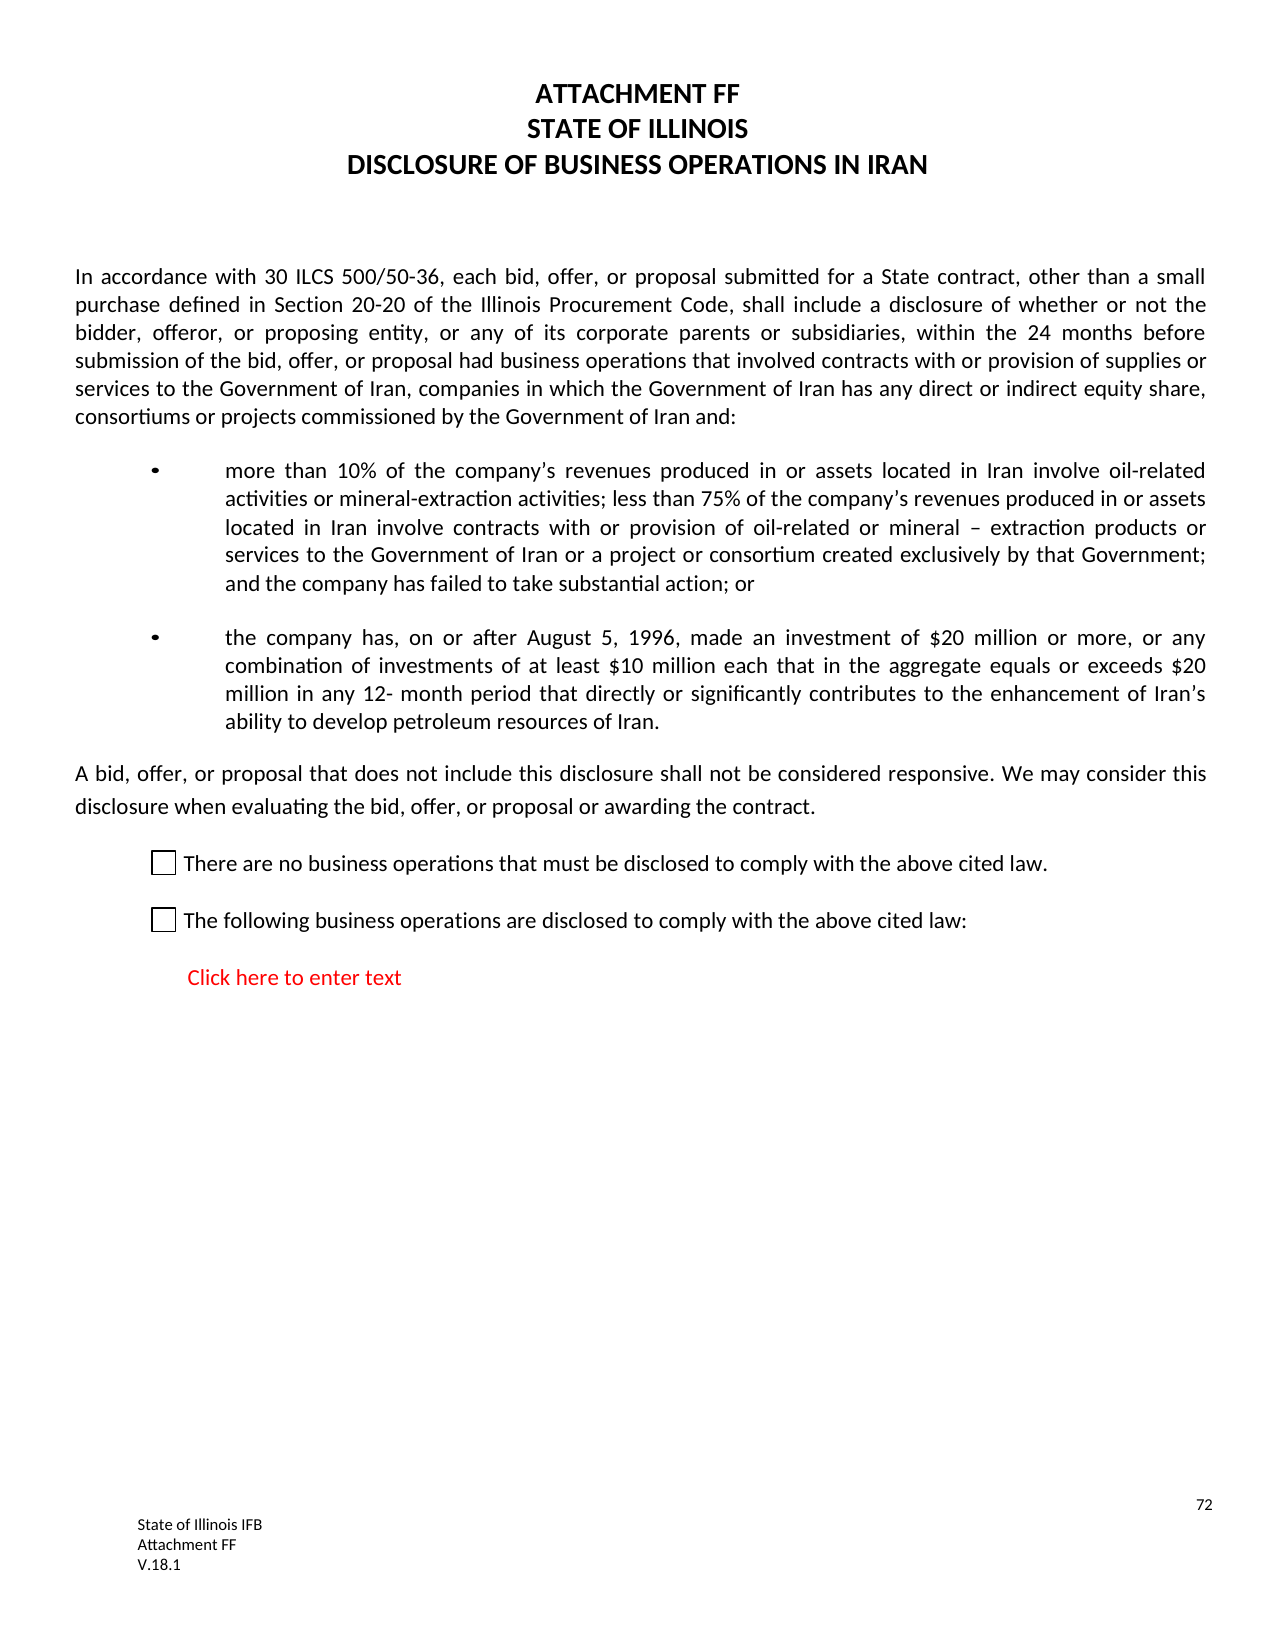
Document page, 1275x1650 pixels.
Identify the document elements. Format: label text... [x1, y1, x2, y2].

text The following business operations are disclosed to comply with the above cited law: Click here to enter text [183, 906, 970, 991]
text There are no business operations that must be disclosed to comply with the above cited law. [183, 849, 1214, 877]
text • more than 10% of the company’s revenues produced in or assets located in Iran involve oil-related activities or mineral-extraction activities; less than 75% of the company’s revenues produced in or assets located in Iran involve contracts with or provision of oil-related or mineral – extraction products or services to the Government of Iran or a project or consortium created exclusively by that Government; and the company has failed to take substantial action; or [150, 457, 1207, 597]
text In accordance with 30 ILCS 500/50-36, each bid, offer, or proposal submitted for a State contract, other than a small purchase defined in Section 20-20 of the Illinois Procurement Code, shall include a disclosure of whether or not the bidder, offeror, or proposing entity, or any of its corporate parents or subsidiaries, within the 24 months before submission of the bid, offer, or proposal had business operations that involved contracts with or provision of supplies or services to the Government of Iran, companies in which the Government of Iran has any direct or indirect equity share, consortiums or projects commissioned by the Government of Iran and: [75, 262, 1207, 431]
text • the company has, on or after August 5, 1996, made an investment of $20 million or more, or any combination of investments of at least $10 million each that in the aggregate equals or exceeds $20 million in any 12- month period that directly or significantly contributes to the enhancement of Iran’s ability to develop petroleum resources of Iran. [150, 623, 1206, 735]
text A bid, offer, or proposal that does not include this disclosure shall not be considered responsive. We may consider this disclosure when evaluating the bid, offer, or proposal or awarding the contract. [75, 755, 1207, 820]
